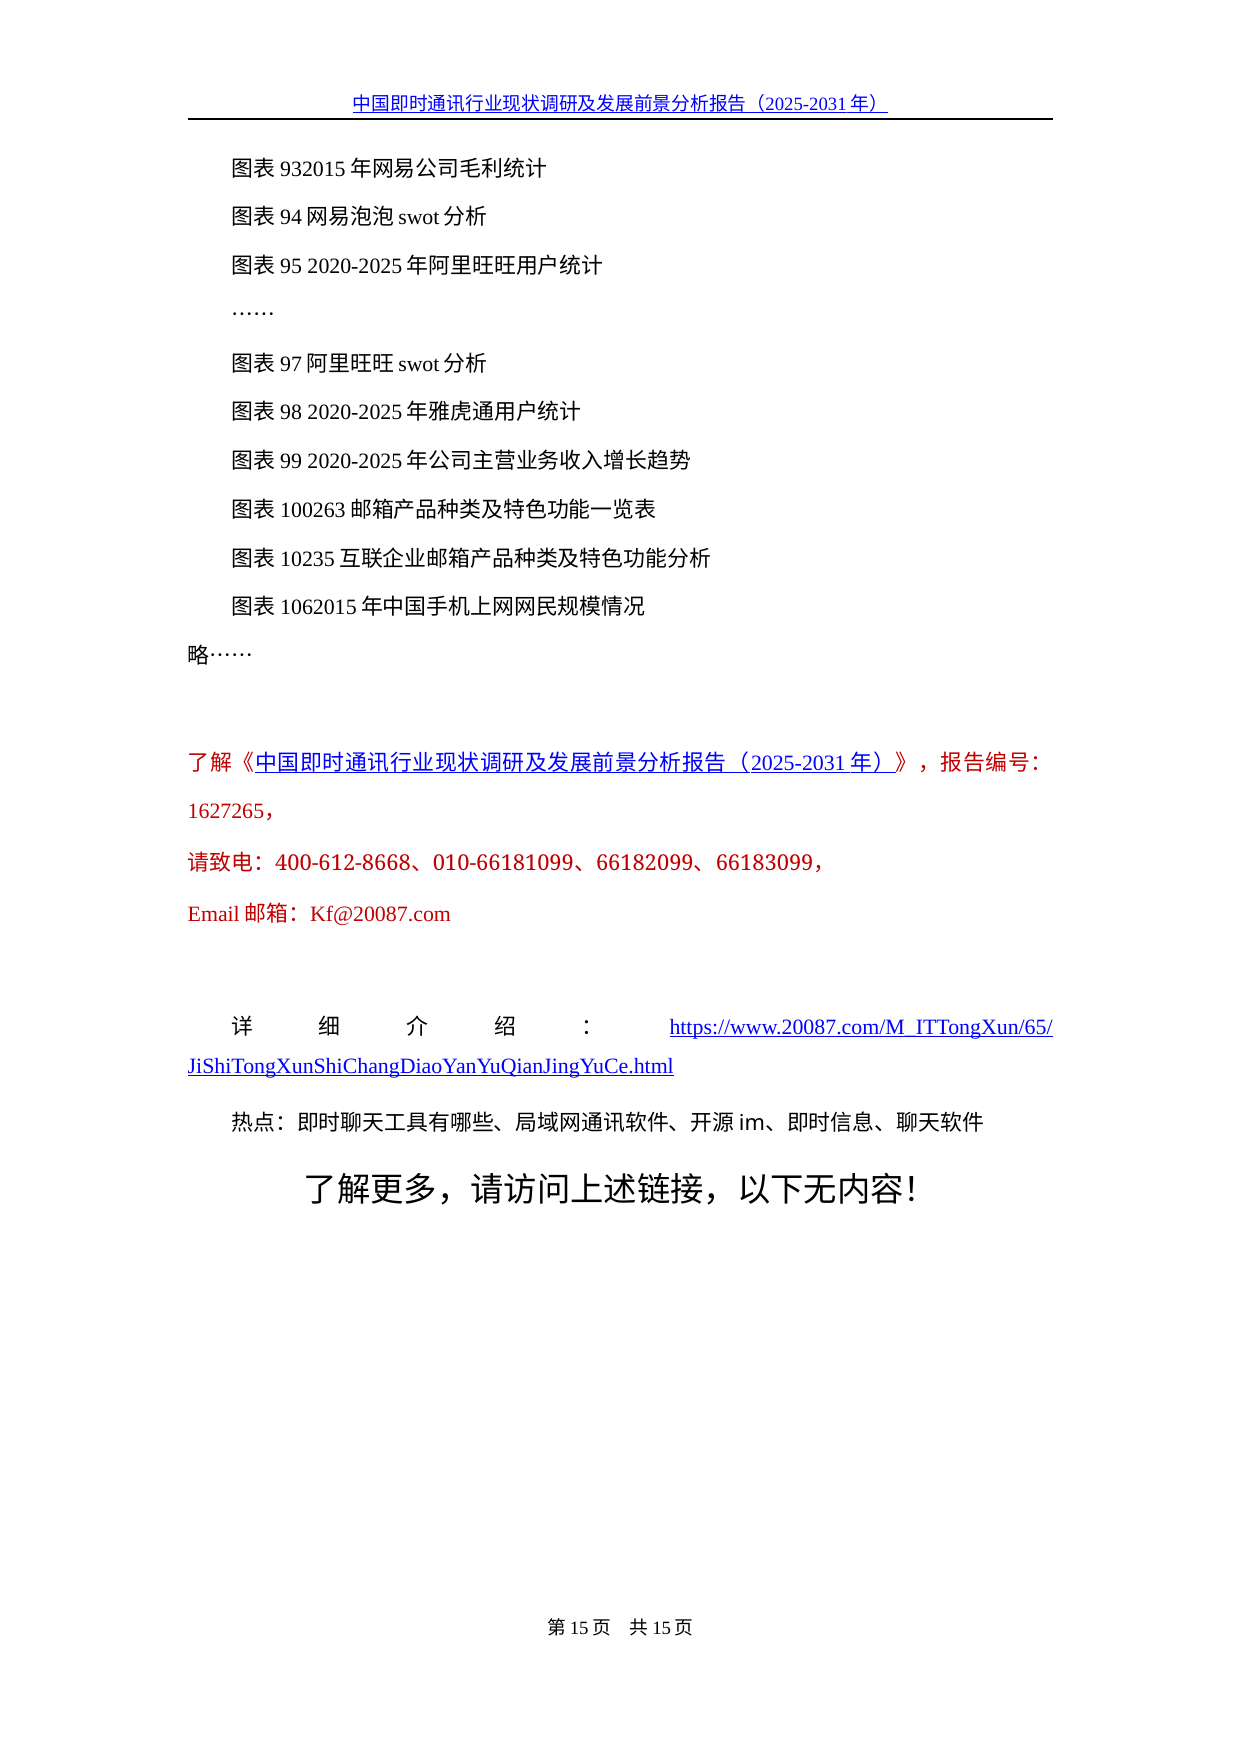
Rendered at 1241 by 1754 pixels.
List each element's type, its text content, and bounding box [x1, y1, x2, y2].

text 热点：即时聊天工具有哪些、局域网通讯软件、开源im、即时信息、聊天软件 [187, 1104, 1053, 1137]
text Email邮箱：Kf@20087.com [187, 896, 1053, 928]
text 了解《中国即时通讯行业现状调研及发展前景分析报告（2025-2031年）》，报告编号：1627265， [187, 744, 1053, 825]
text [187, 150, 1053, 670]
text 请致电：400-612-8668、010-66181099、66182099、66183099， [187, 844, 1053, 877]
text 详细介绍：https://www.20087.com/M_ITTongXun/65/JiShiTongXunShiChangDiaoYanYuQianJingYuCe.html [187, 1009, 1053, 1082]
title 了解更多，请访问上述链接，以下无内容！ [187, 1154, 1053, 1219]
